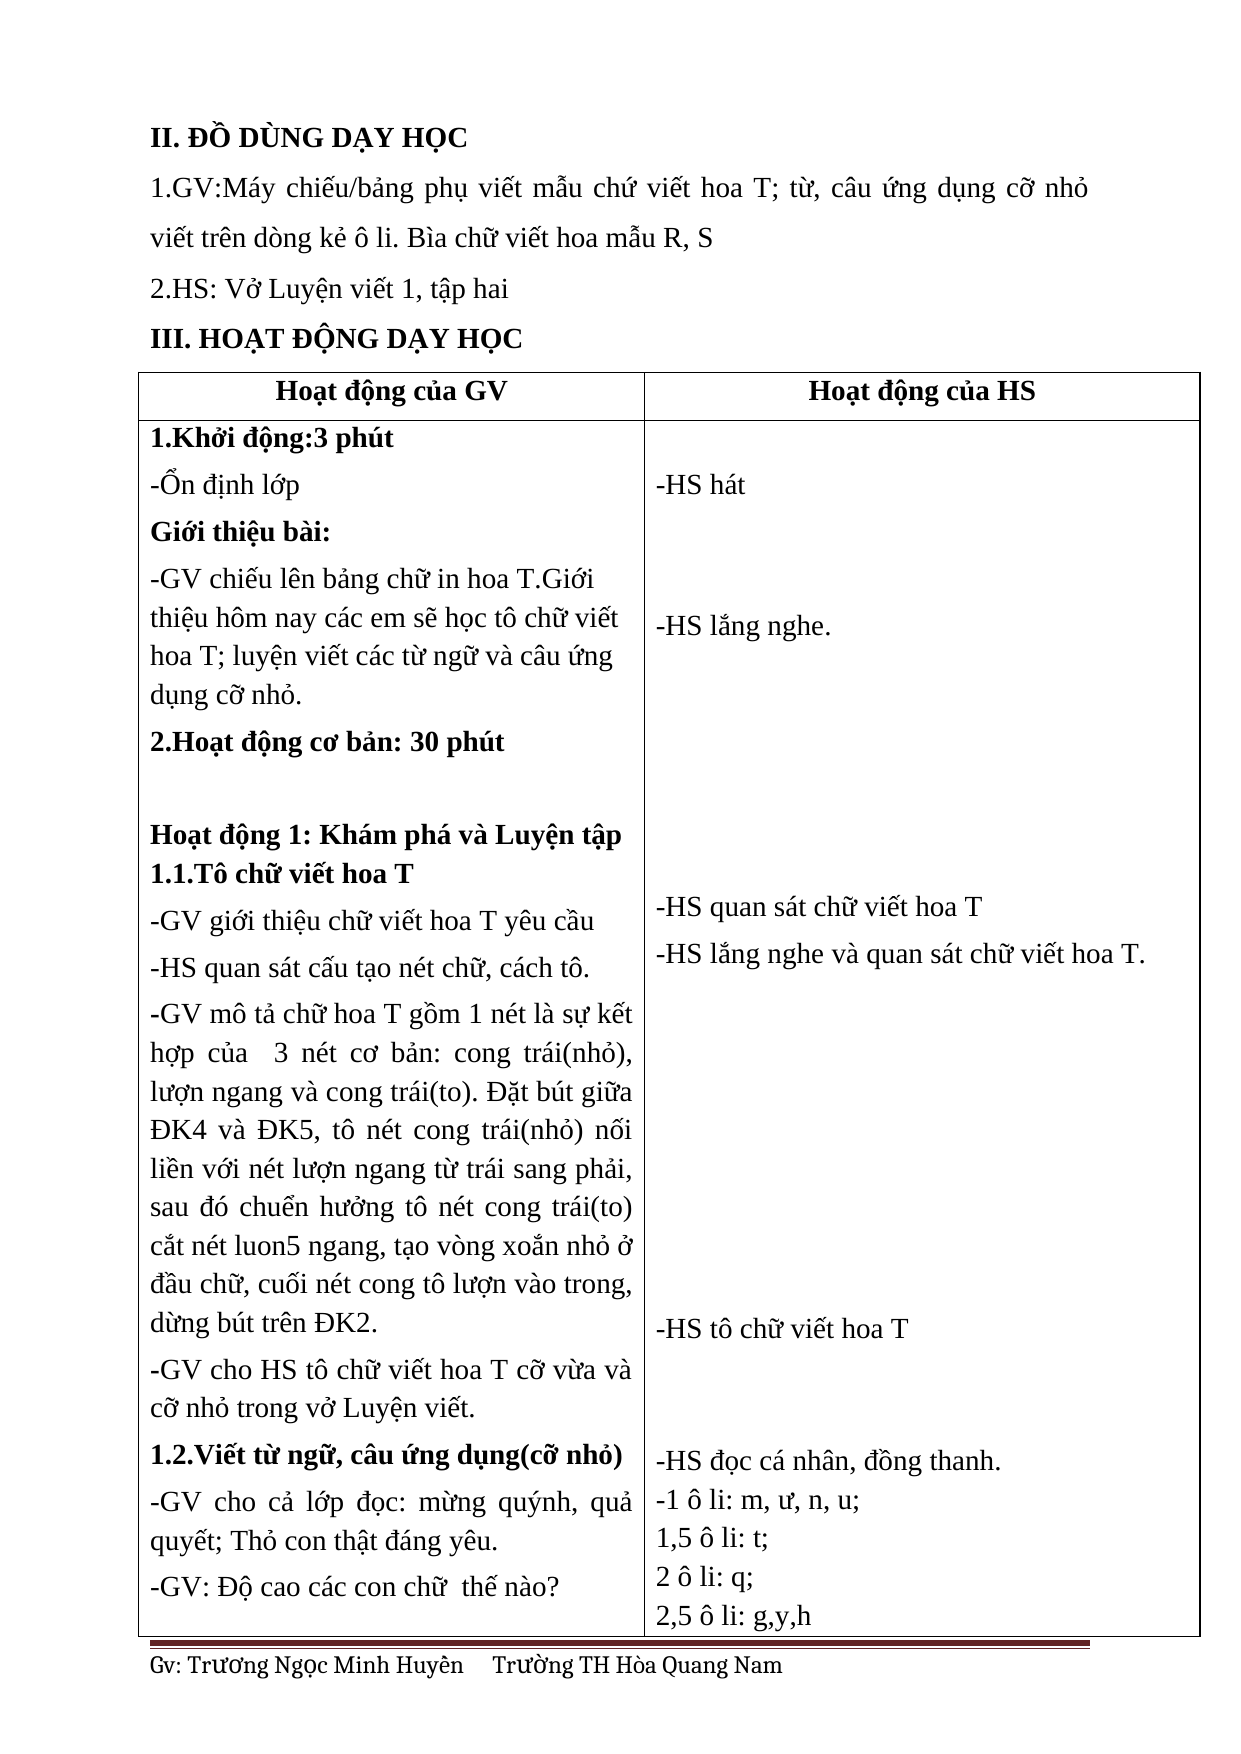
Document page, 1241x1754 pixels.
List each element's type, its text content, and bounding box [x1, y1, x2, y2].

table_header Hoạt động của HS [645, 373, 1199, 419]
text III. HOẠT ĐỘNG DẠY HỌC [150, 321, 1090, 355]
text 2.HS: Vở Luyện viết 1, tập hai [150, 271, 1090, 304]
table_header Hoạt động của GV [139, 373, 644, 419]
text II. ĐỒ DÙNG DẠY HỌC [150, 120, 1090, 153]
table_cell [139, 421, 644, 1636]
text 1.GV:Máy chiếu/bảng phụ viết mẫu chứ viết hoa T; từ, câu ứng dụng cỡ nhỏ viết trên dòng kẻ ô li. Bìa chữ viết hoa mẫu R, S [150, 170, 1090, 254]
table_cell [645, 421, 1199, 1636]
